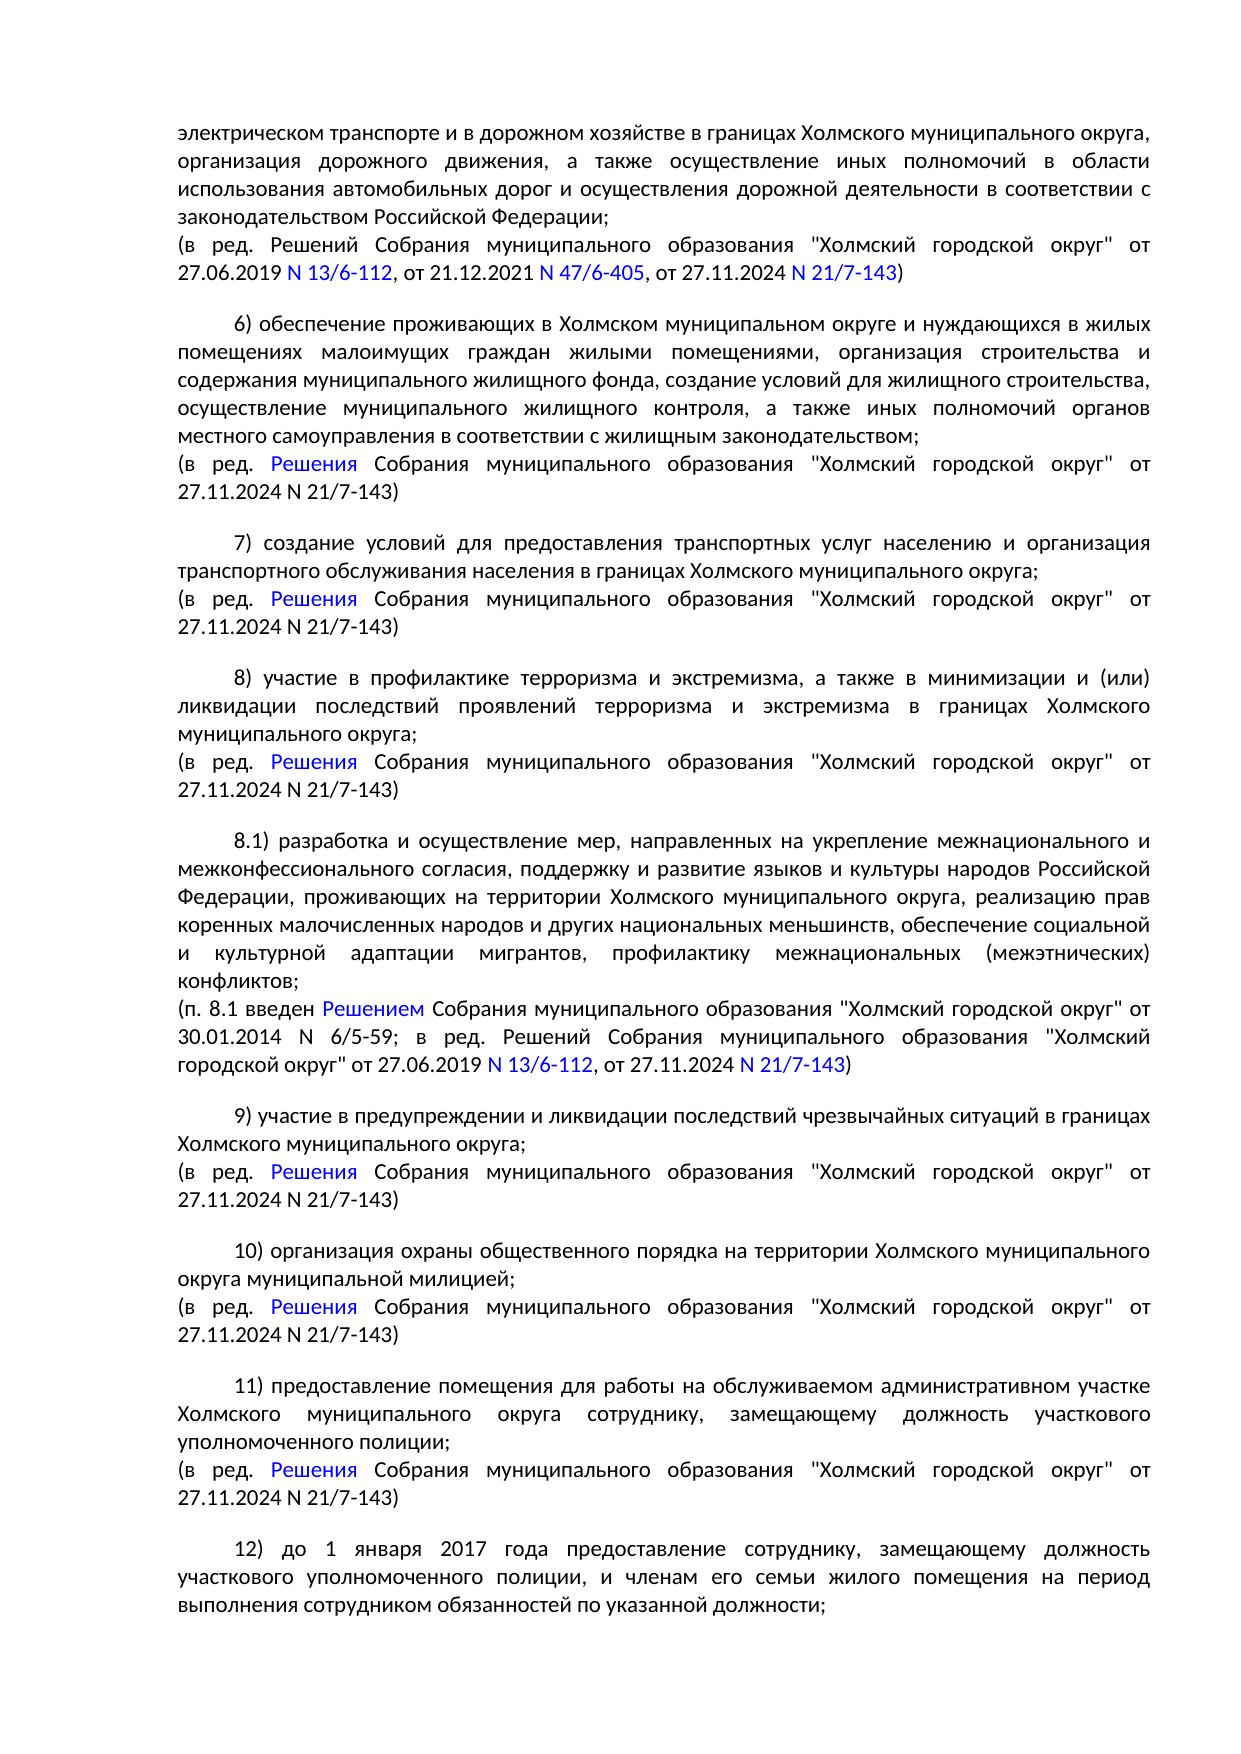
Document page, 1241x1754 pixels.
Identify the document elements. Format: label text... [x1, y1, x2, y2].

text 11) предоставление помещения для работы на обслуживаемом административном участке Холмского муниципального округа сотруднику, замещающему должность участкового уполномоченного полиции; [177, 1371, 1152, 1455]
text 8.1) разработка и осуществление мер, направленных на укрепление межнационального и межконфессионального согласия, поддержку и развитие языков и культуры народов Российской Федерации, проживающих на территории Холмского муниципального округа, реализацию прав коренных малочисленных народов и других национальных меньшинств, обеспечение социальной и культурной адаптации мигрантов, профилактику межнациональных (межэтнических) конфликтов; [177, 826, 1152, 994]
text 9) участие в предупреждении и ликвидации последствий чрезвычайных ситуаций в границах Холмского муниципального округа; [177, 1101, 1152, 1157]
text 6) обеспечение проживающих в Холмском муниципальном округе и нуждающихся в жилых помещениях малоимущих граждан жилыми помещениями, организация строительства и содержания муниципального жилищного фонда, создание условий для жилищного строительства, осуществление муниципального жилищного контроля, а также иных полномочий органов местного самоуправления в соответствии с жилищным законодательством; [177, 309, 1152, 449]
text (в ред. Решения Собрания муниципального образования "Холмский городской округ" от 27.11.2024 N 21/7-143) [177, 1292, 1152, 1348]
text (в ред. Решения Собрания муниципального образования "Холмский городской округ" от 27.11.2024 N 21/7-143) [177, 449, 1152, 505]
text 8) участие в профилактике терроризма и экстремизма, а также в минимизации и (или) ликвидации последствий проявлений терроризма и экстремизма в границах Холмского муниципального округа; [177, 663, 1152, 747]
text 7) создание условий для предоставления транспортных услуг населению и организация транспортного обслуживания населения в границах Холмского муниципального округа; [177, 528, 1152, 584]
text 12) до 1 января 2017 года предоставление сотруднику, замещающему должность участкового уполномоченного полиции, и членам его семьи жилого помещения на период выполнения сотрудником обязанностей по указанной должности; [177, 1534, 1152, 1618]
text (в ред. Решения Собрания муниципального образования "Холмский городской округ" от 27.11.2024 N 21/7-143) [177, 584, 1152, 640]
text (п. 8.1 введен Решением Собрания муниципального образования "Холмский городской округ" от 30.01.2014 N 6/5-59; в ред. Решений Собрания муниципального образования "Холмский городской округ" от 27.06.2019 N 13/6-112, от 27.11.2024 N 21/7-143) [177, 994, 1152, 1078]
text 10) организация охраны общественного порядка на территории Холмского муниципального округа муниципальной милицией; [177, 1236, 1152, 1292]
text (в ред. Решения Собрания муниципального образования "Холмский городской округ" от 27.11.2024 N 21/7-143) [177, 1157, 1152, 1213]
text (в ред. Решения Собрания муниципального образования "Холмский городской округ" от 27.11.2024 N 21/7-143) [177, 747, 1152, 803]
text (в ред. Решений Собрания муниципального образования "Холмский городской округ" от 27.06.2019 N 13/6-112, от 21.12.2021 N 47/6-405, от 27.11.2024 N 21/7-143) [177, 230, 1152, 286]
text (в ред. Решения Собрания муниципального образования "Холмский городской округ" от 27.11.2024 N 21/7-143) [177, 1455, 1152, 1511]
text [177, 118, 1152, 230]
